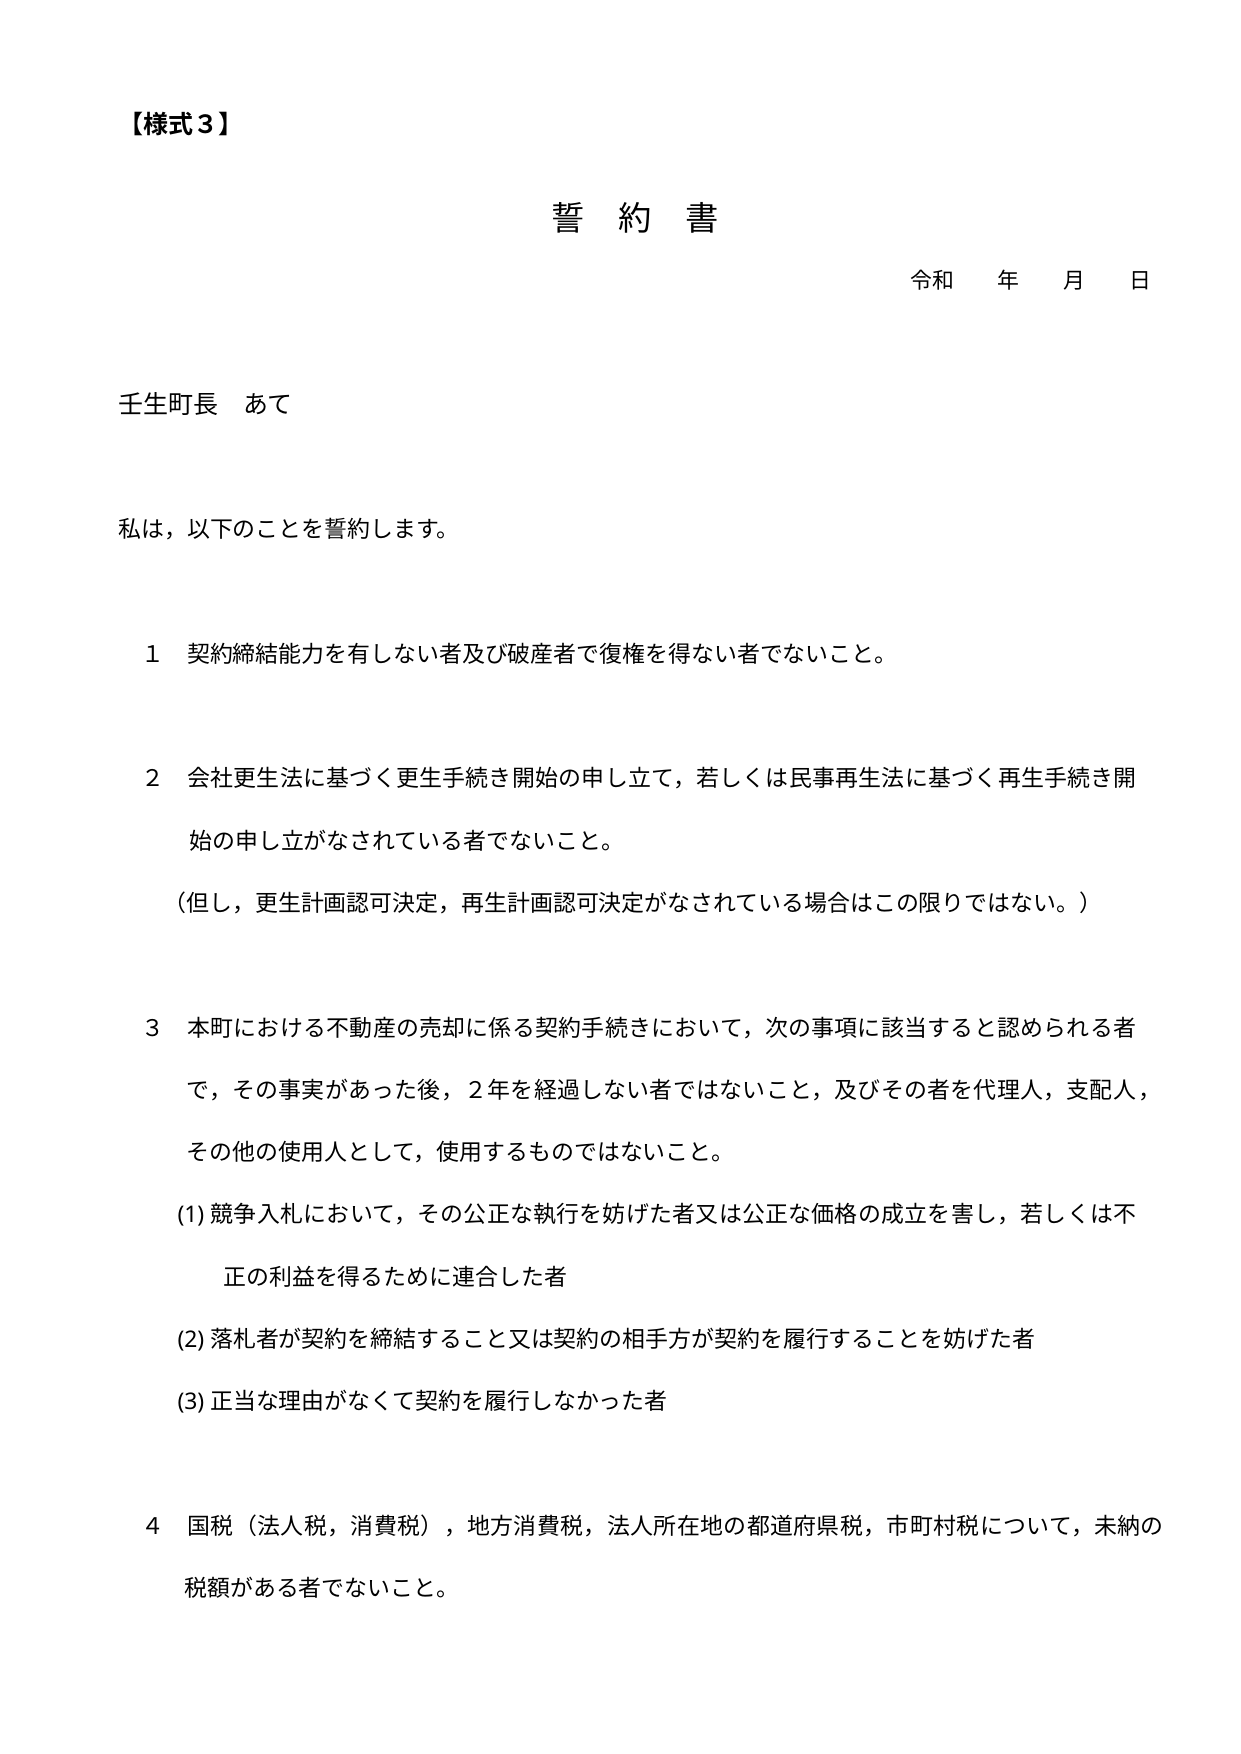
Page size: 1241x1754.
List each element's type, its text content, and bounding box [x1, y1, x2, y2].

text 私は，以下のことを誓約します。 [118, 497, 1197, 559]
text ３ 本町における不動産の売却に係る契約手続きにおいて，次の事項に該当すると認められる者で，その事実があった後，２年を経過しない者ではないこと，及びその者を代理人，支配人，その他の使用人として，使用するものではないこと。 [141, 995, 1138, 1182]
text (1) 競争入札において，その公正な執行を妨げた者又は公正な価格の成立を害し，若しくは不正の利益を得るために連合した者 [177, 1182, 1138, 1306]
text ２ 会社更生法に基づく更生手続き開始の申し立て，若しくは民事再生法に基づく再生手続き開始の申し立がなされている者でないこと。 [141, 746, 1138, 870]
text ４ 国税（法人税，消費税），地方消費税，法人所在地の都道府県税，市町村税について，未納の税額がある者でないこと。 [141, 1493, 1166, 1618]
text (3) 正当な理由がなくて契約を履行しなかった者 [177, 1369, 1166, 1431]
text 誓 約 書 [118, 185, 1152, 247]
text １ 契約締結能力を有しない者及び破産者で復権を得ない者でないこと。 [118, 621, 1197, 683]
text 【様式３】 [118, 92, 1151, 154]
text 令和 年 月 日 [118, 247, 1151, 310]
text (2) 落札者が契約を締結すること又は契約の相手方が契約を履行することを妨げた者 [177, 1306, 1166, 1369]
text 壬生町長 あて [118, 372, 1197, 434]
text （但し，更生計画認可決定，再生計画認可決定がなされている場合はこの限りではない。） [118, 870, 1166, 933]
